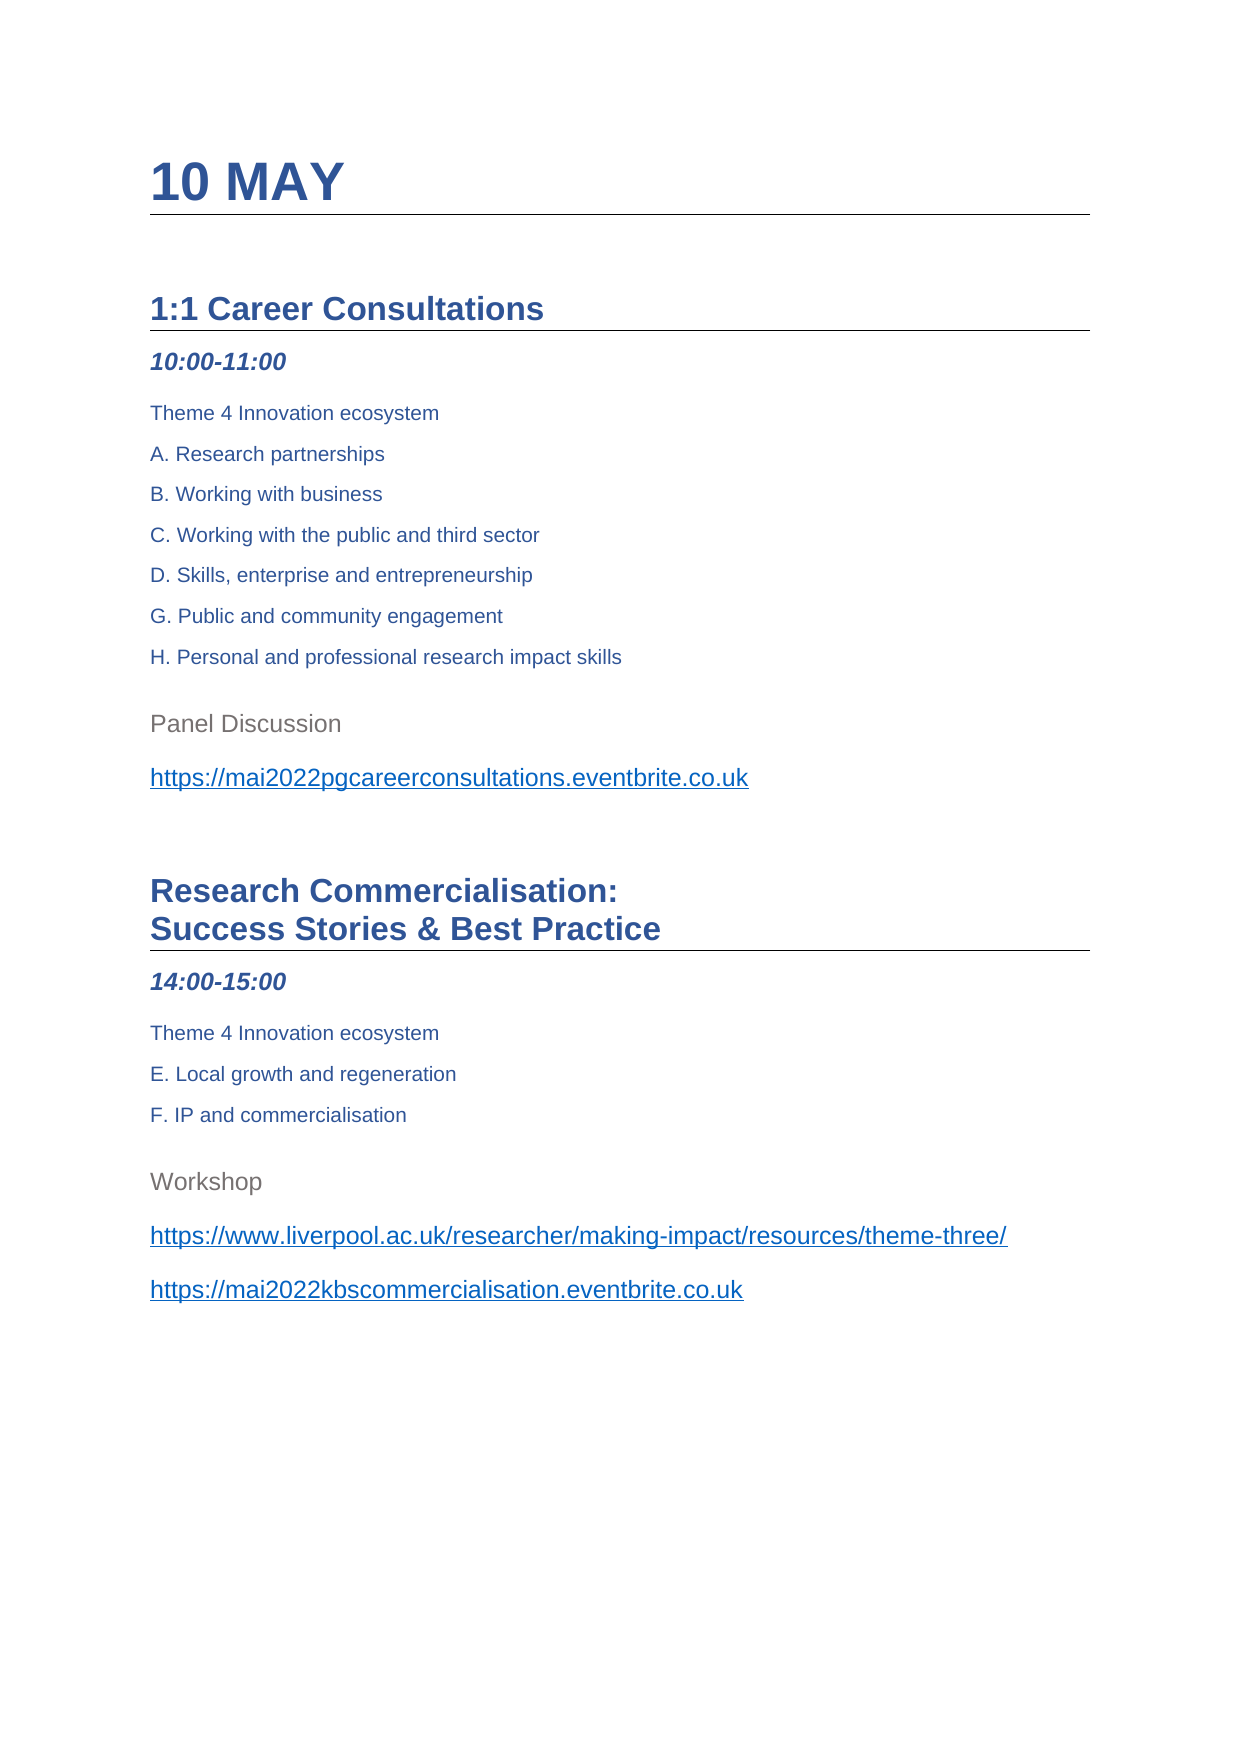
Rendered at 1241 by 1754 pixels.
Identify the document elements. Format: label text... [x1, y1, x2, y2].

text A. Research partnerships [150, 441, 1090, 465]
text B. Working with business [150, 482, 1090, 506]
text Panel Discussion [150, 709, 1090, 738]
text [150, 523, 1090, 547]
text https://mai2022kbscommercialisation.eventbrite.co.uk [150, 1275, 1090, 1304]
subtitle 14:00-15:00 [150, 967, 1090, 996]
subtitle 10:00-11:00 [150, 347, 1090, 376]
text Theme 4 Innovation ecosystem [150, 401, 1090, 425]
text H. Personal and professional research impact skills [150, 644, 1090, 692]
text G. Public and community engagement [150, 604, 1090, 628]
text F. IP and commercialisation [150, 1102, 1090, 1150]
subtitle 10 May [150, 150, 1090, 214]
text https://www.liverpool.ac.uk/researcher/making-impact/resources/theme-three/ [150, 1221, 1090, 1250]
title Research Commercialisation: Success Stories & Best Practice [150, 871, 1090, 950]
text E. Local growth and regeneration [150, 1062, 1090, 1086]
text Theme 4 Innovation ecosystem [150, 1021, 1090, 1045]
text D. Skills, enterprise and entrepreneurship [150, 563, 1090, 587]
text https://mai2022pgcareerconsultations.eventbrite.co.uk [150, 763, 1090, 792]
title 1:1 Career Consultations [150, 251, 1090, 330]
text Workshop [150, 1167, 1090, 1196]
